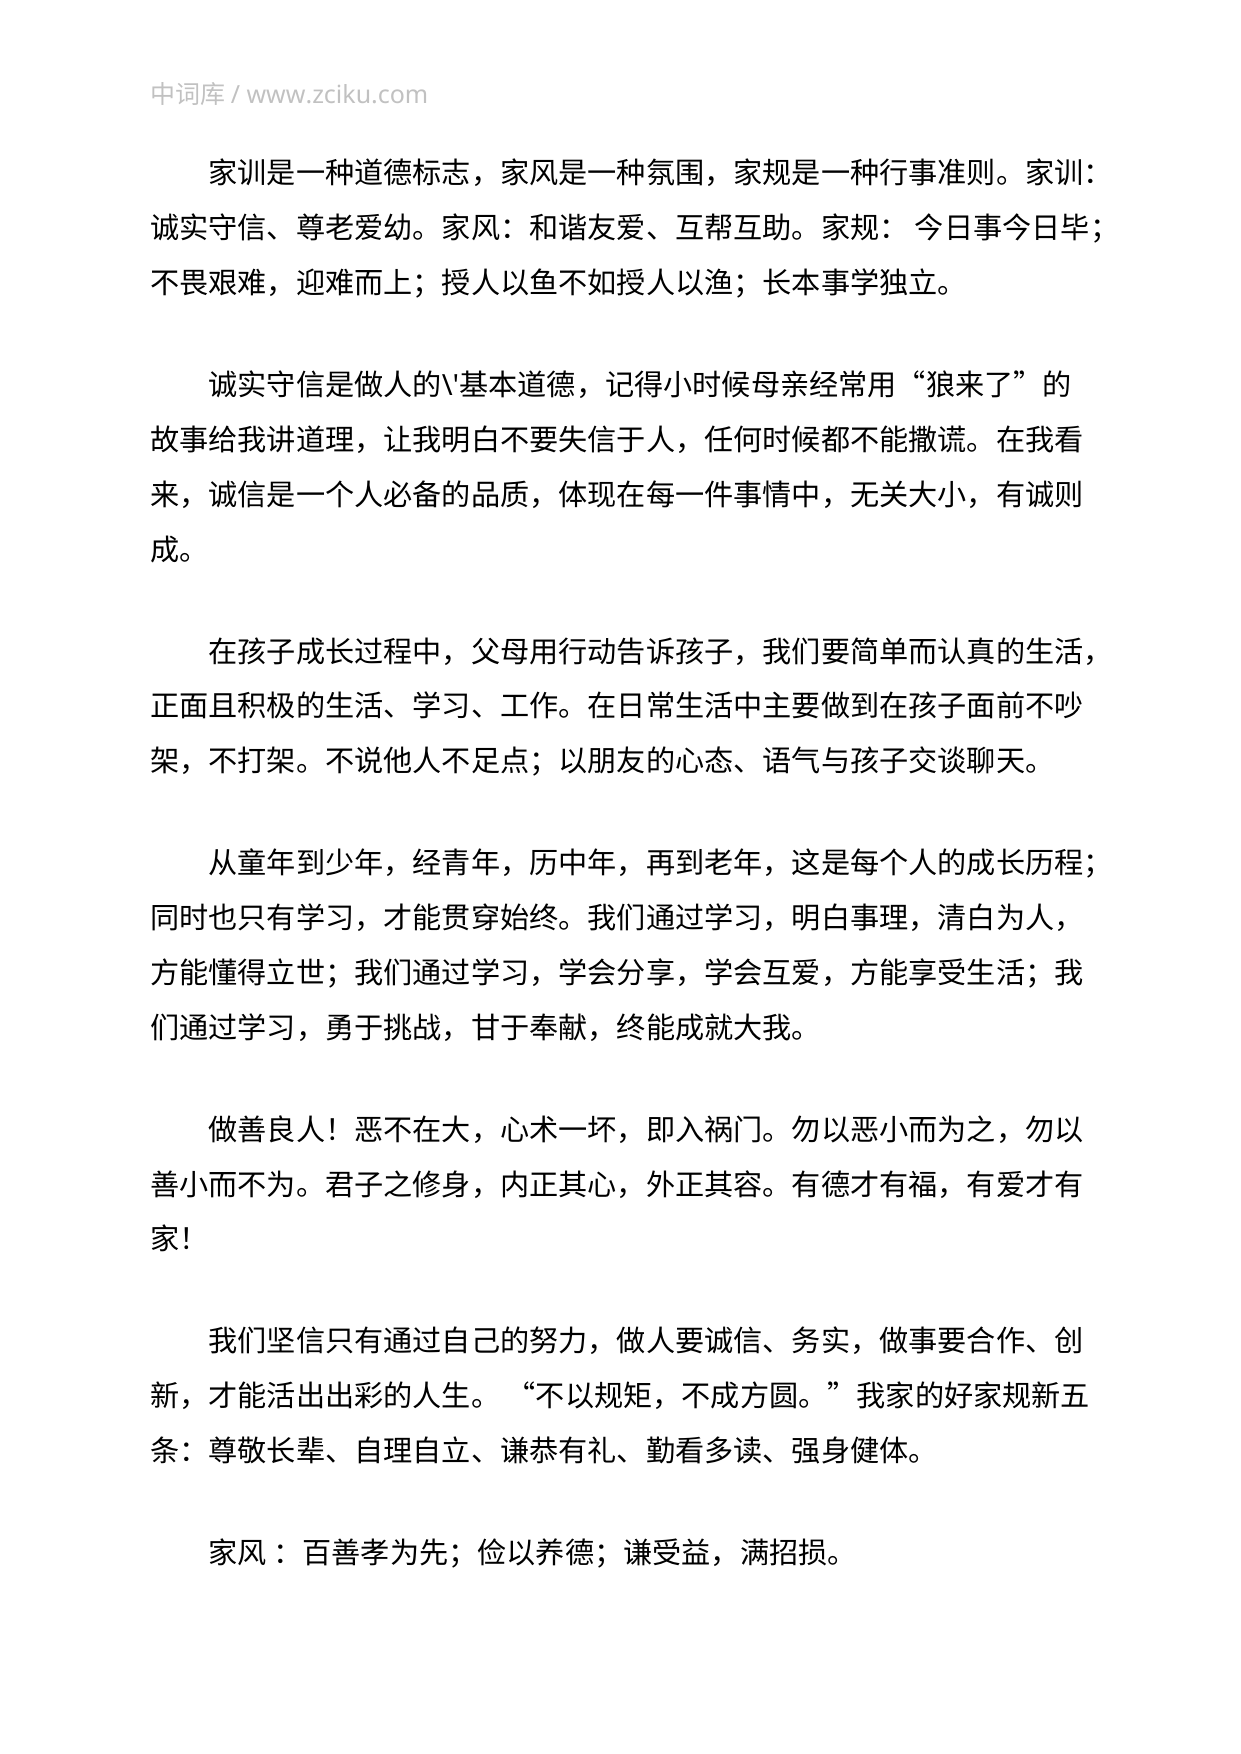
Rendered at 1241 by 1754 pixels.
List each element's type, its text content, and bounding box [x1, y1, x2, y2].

text 我们坚信只有通过自己的努力，做人要诚信、务实，做事要合作、创新，才能活出出彩的人生。 “不以规矩，不成方圆。”我家的好家规新五条：尊敬长辈、自理自立、谦恭有礼、勤看多读、强身健体。 [150, 1318, 1090, 1470]
text 家训是一种道德标志，家风是一种氛围，家规是一种行事准则。家训：诚实守信、尊老爱幼。家风：和谐友爱、互帮互助。家规： 今日事今日毕；不畏艰难，迎难而上；授人以鱼不如授人以渔；长本事学独立。 [150, 150, 1090, 302]
text 家风 ：百善孝为先；俭以养德；谦受益，满招损。 [150, 1529, 1090, 1572]
text 在孩子成长过程中，父母用行动告诉孩子，我们要简单而认真的生活，正面且积极的生活、学习、工作。在日常生活中主要做到在孩子面前不吵架，不打架。不说他人不足点；以朋友的心态、语气与孩子交谈聊天。 [150, 628, 1090, 780]
text 诚实守信是做人的\'基本道德，记得小时候母亲经常用“狼来了”的故事给我讲道理，让我明白不要失信于人，任何时候都不能撒谎。在我看来，诚信是一个人必备的品质，体现在每一件事情中，无关大小，有诚则成。 [150, 362, 1090, 569]
text 做善良人！恶不在大，心术一坏，即入祸门。勿以恶小而为之，勿以善小而不为。君子之修身，内正其心，外正其容。有德才有福，有爱才有家！ [150, 1106, 1090, 1258]
text 从童年到少年，经青年，历中年，再到老年，这是每个人的成长历程；同时也只有学习，才能贯穿始终。我们通过学习，明白事理，清白为人，方能懂得立世；我们通过学习，学会分享，学会互爱，方能享受生活；我们通过学习，勇于挑战，甘于奉献，终能成就大我。 [150, 840, 1090, 1047]
